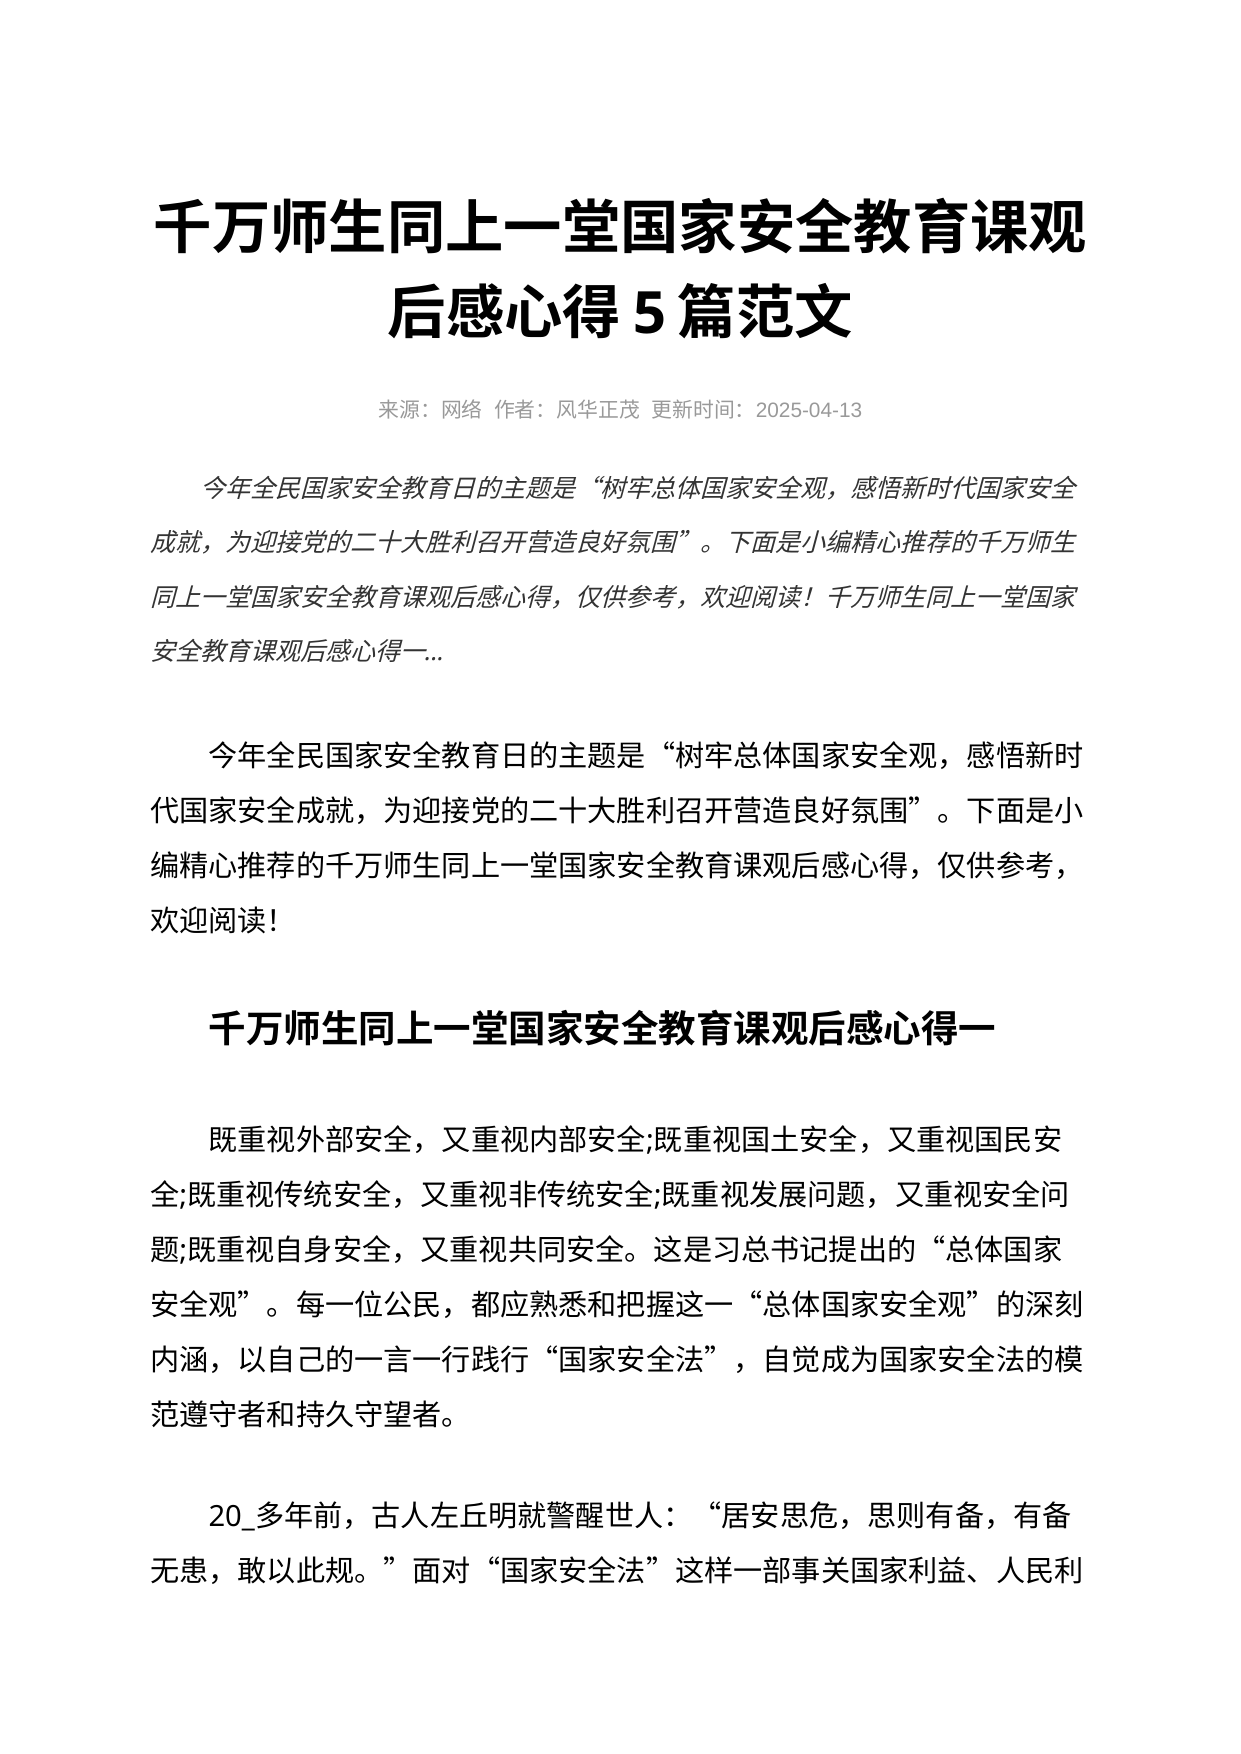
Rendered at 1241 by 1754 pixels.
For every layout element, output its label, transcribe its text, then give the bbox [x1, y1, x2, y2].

text 既重视外部安全，又重视内部安全;既重视国土安全，又重视国民安全;既重视传统安全，又重视非传统安全;既重视发展问题，又重视安全问题;既重视自身安全，又重视共同安全。这是习总书记提出的“总体国家安全观”。每一位公民，都应熟悉和把握这一“总体国家安全观”的深刻内涵，以自己的一言一行践行“国家安全法”，自觉成为国家安全法的模范遵守者和持久守望者。 [150, 1116, 1090, 1433]
text 今年全民国家安全教育日的主题是“树牢总体国家安全观，感悟新时代国家安全成就，为迎接党的二十大胜利召开营造良好氛围”。下面是小编精心推荐的千万师生同上一堂国家安全教育课观后感心得，仅供参考，欢迎阅读！千万师生同上一堂国家安全教育课观后感心得一... [150, 468, 1090, 668]
text 千万师生同上一堂国家安全教育课观后感心得一 [150, 999, 1090, 1053]
text 今年全民国家安全教育日的主题是“树牢总体国家安全观，感悟新时代国家安全成就，为迎接党的二十大胜利召开营造良好氛围”。下面是小编精心推荐的千万师生同上一堂国家安全教育课观后感心得，仅供参考，欢迎阅读！ [150, 733, 1090, 939]
subtitle 千万师生同上一堂国家安全教育课观后感心得5篇范文 [150, 181, 1090, 351]
text 来源：网络 作者：风华正茂 更新时间：2025-04-13 [150, 397, 1090, 421]
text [150, 1493, 1090, 1590]
